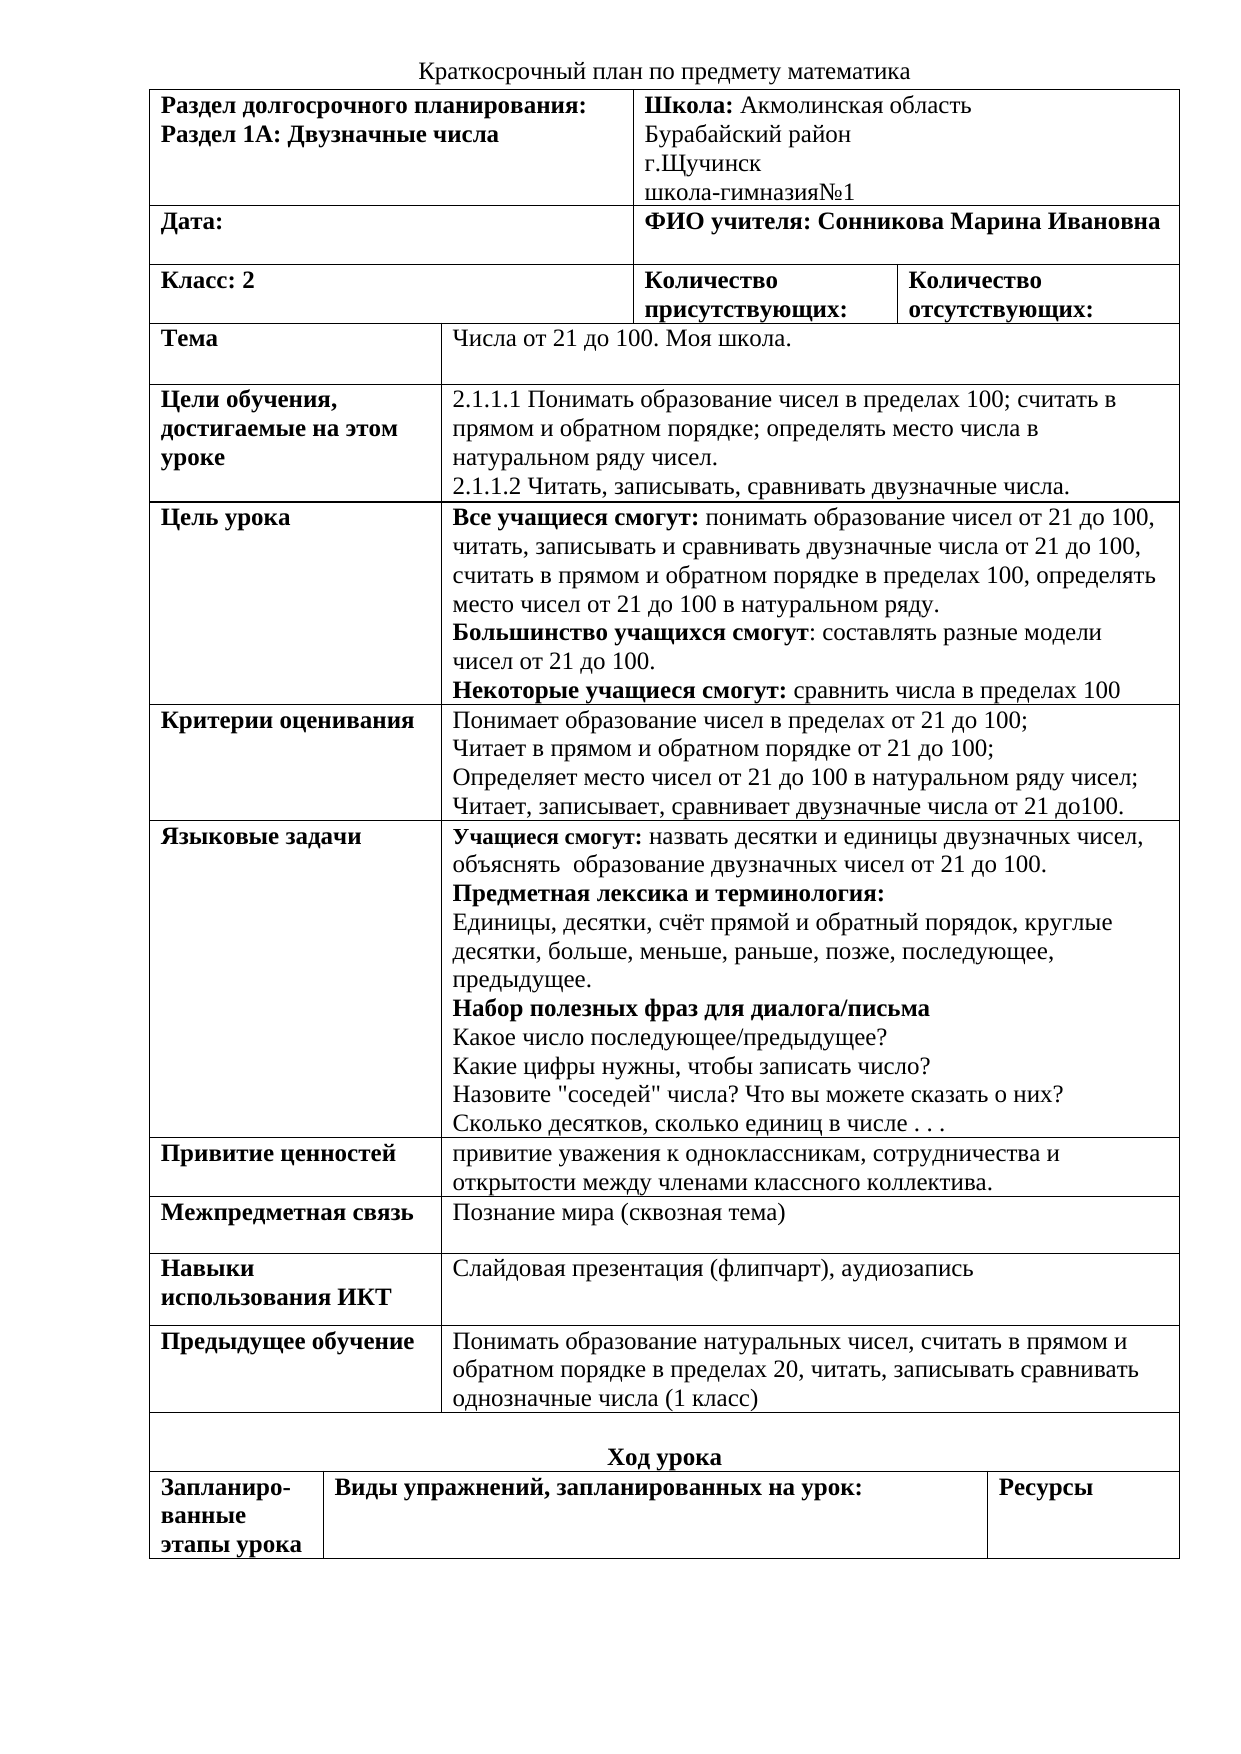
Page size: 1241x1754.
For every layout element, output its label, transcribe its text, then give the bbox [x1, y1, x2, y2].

table_cell Виды упражнений, запланированных на урок: [324, 1472, 987, 1558]
table_cell Класс: 2 [150, 265, 633, 322]
table_cell Ход урока [150, 1413, 1179, 1471]
table_cell Учащиеся смогут: назвать десятки и единицы двузначных чисел, объяснять образование двузначных чисел от 21 до 100. Предметная лексика и терминология: Единицы, десятки, счёт прямой и обратный порядок, круглые десятки, больше, меньше, раньше, позже, последующее, предыдущее. Набор полезных фраз для диалога/письма Какое число последующее/предыдущее? Какие цифры нужны, чтобы записать число? Назовите "соседей" числа? Что вы можете сказать о них? Сколько десятков, сколько единиц в числе . . . [442, 821, 1179, 1137]
table_cell ФИО учителя: Сонникова Марина Ивановна [634, 206, 1179, 264]
table_cell Предыдущее обучение [150, 1326, 441, 1412]
table_cell Все учащиеся смогут: понимать образование чисел от 21 до 100, читать, записывать и сравнивать двузначные числа от 21 до 100, считать в прямом и обратном порядке в пределах 100, определять место чисел от 21 до 100 в натуральном ряду. Большинство учащихся смогут: составлять разные модели чисел от 21 до 100. Некоторые учащиеся смогут: сравнить числа в пределах 100 [442, 503, 1179, 704]
table_cell привитие уважения к одноклассникам, сотрудничества и открытости между членами классного коллектива. [442, 1138, 1179, 1196]
table_cell Цели обучения, достигаемые на этом уроке [150, 385, 441, 501]
table_cell Числа от 21 до 100. Моя школа. [442, 324, 1179, 383]
table_cell Понимает образование чисел в пределах от 21 до 100; Читает в прямом и обратном порядке от 21 до 100; Определяет место чисел от 21 до 100 в натуральном ряду чисел; Читает, записывает, сравнивает двузначные числа от 21 до100. [442, 705, 1179, 820]
table_cell Понимать образование натуральных чисел, считать в прямом и обратном порядке в пределах 20, читать, записывать сравнивать однозначные числа (1 класс) [442, 1326, 1179, 1412]
table_cell 2.1.1.1 Понимать образование чисел в пределах 100; считать в прямом и обратном порядке; определять место числа в натуральном ряду чисел. 2.1.1.2 Читать, записывать, сравнивать двузначные числа. [442, 385, 1179, 501]
table_cell Ресурсы [988, 1472, 1179, 1558]
table_cell Привитие ценностей [150, 1138, 441, 1196]
table_header Раздел долгосрочного планирования: Раздел 1A: Двузначные числа [150, 90, 633, 205]
table_cell Языковые задачи [150, 821, 441, 1137]
table_cell Межпредметная связь [150, 1197, 441, 1252]
text Краткосрочный план по предмету математика [177, 56, 1152, 85]
table_cell Познание мира (сквозная тема) [442, 1197, 1179, 1252]
table_cell Тема [150, 324, 441, 383]
table_cell Цель урока [150, 503, 441, 704]
table_cell Критерии оценивания [150, 705, 441, 820]
table_cell Навыки использования ИКТ [150, 1254, 441, 1325]
table_cell Количество отсутствующих: [898, 265, 1179, 322]
table_cell Количество присутствующих: [634, 265, 897, 322]
table_cell Слайдовая презентация (флипчарт), аудиозапись [442, 1254, 1179, 1325]
table_cell Запланиро-ванные этапы урока [150, 1472, 323, 1558]
table_header Школа: Акмолинская область Бурабайский район г.Щучинск школа-гимназия№1 [634, 90, 1179, 205]
table_cell Дата: [150, 206, 633, 264]
